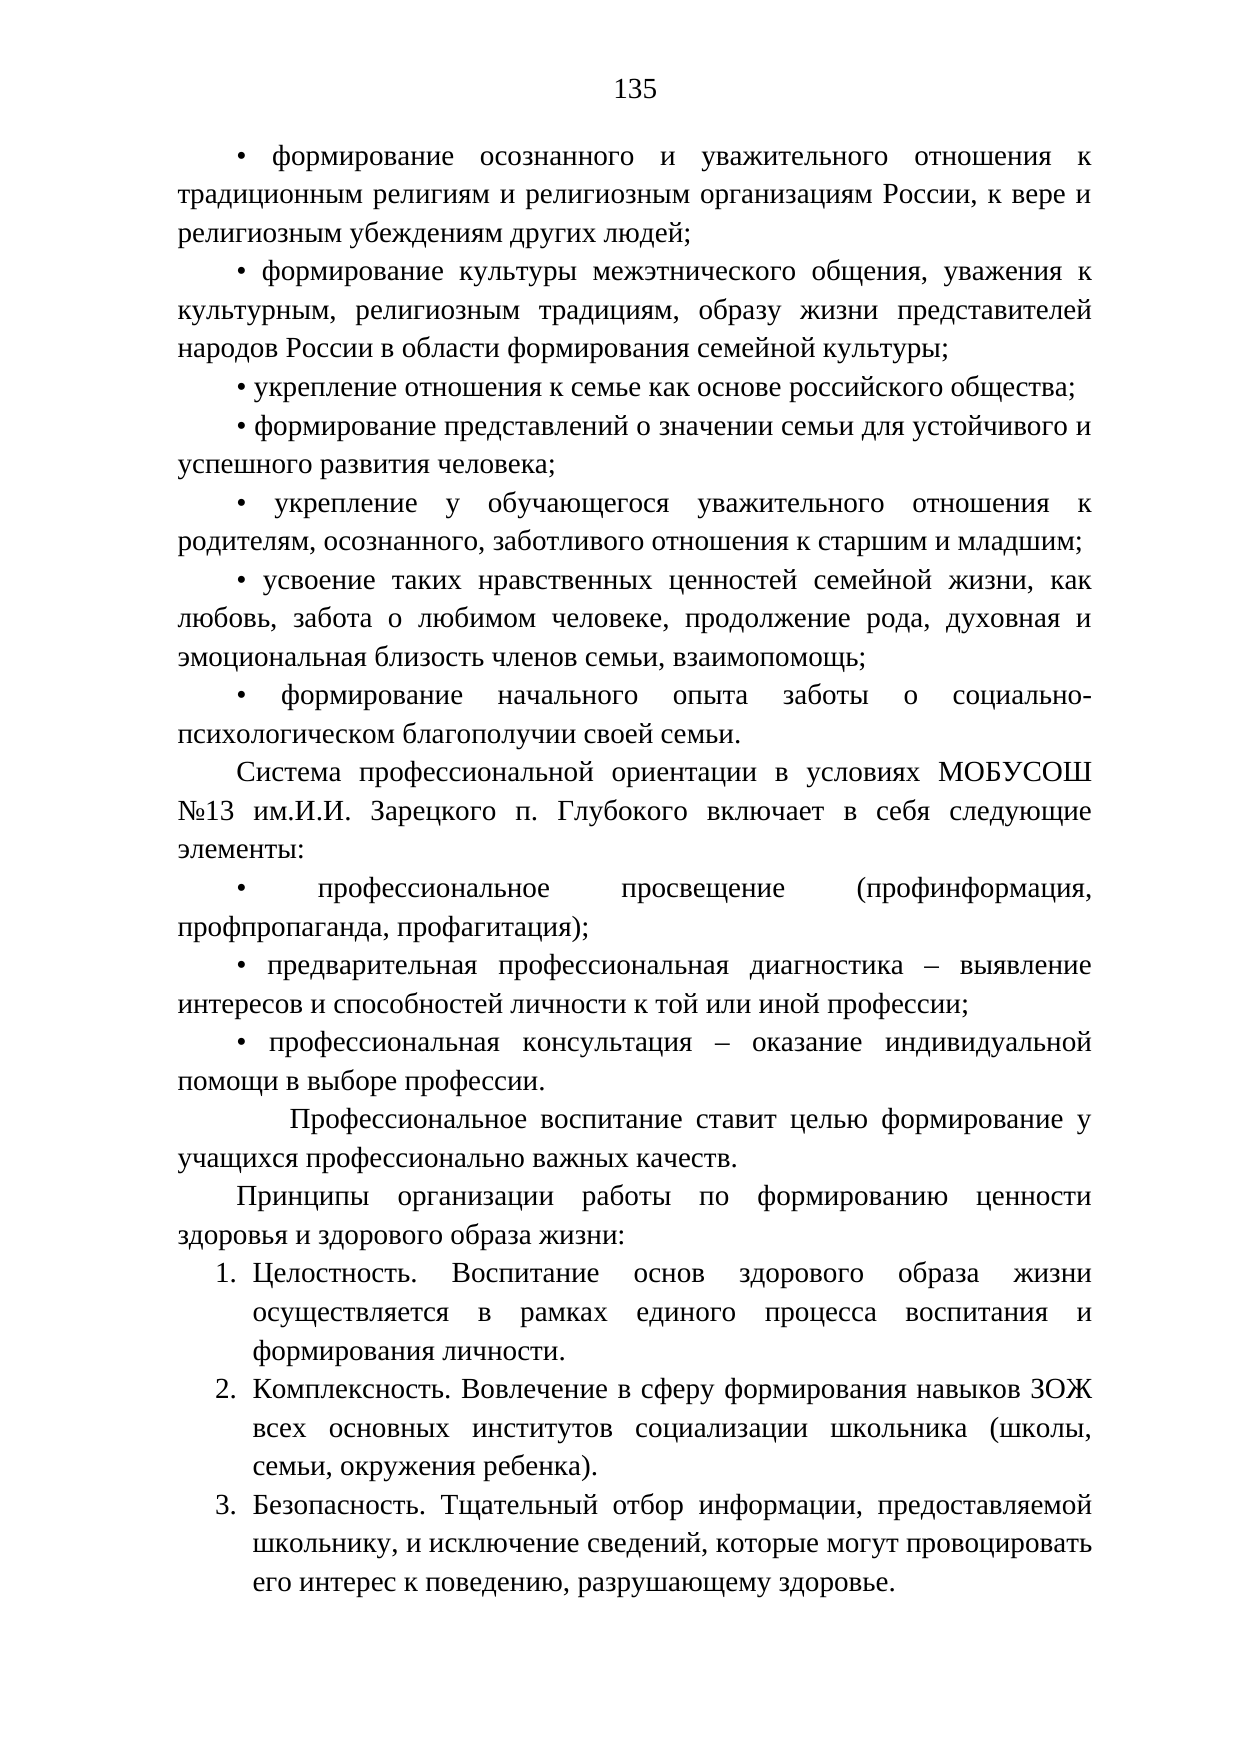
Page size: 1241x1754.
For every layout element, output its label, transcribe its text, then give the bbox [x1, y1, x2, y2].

text Система профессиональной ориентации в условиях МОБУСОШ №13 им.И.И. Зарецкого п. Глубокого включает в себя следующие элементы: [177, 754, 1093, 865]
text • профессиональное просвещение (профинформация, профпропаганда, профагитация); [177, 870, 1093, 942]
text Профессиональное воспитание ставит целью формирование у учащихся профессионально важных качеств. [177, 1101, 1093, 1173]
text • профессиональная консультация – оказание индивидуальной помощи в выборе профессии. [177, 1024, 1093, 1096]
text • формирование представлений о значении семьи для устойчивого и успешного развития человека; [177, 408, 1093, 480]
text • формирование начального опыта заботы о социально- психологическом благополучии своей семьи. [177, 677, 1093, 749]
text • укрепление отношения к семье как основе российского общества; [177, 369, 1093, 403]
text • усвоение таких нравственных ценностей семейной жизни, как любовь, забота о любимом человеке, продолжение рода, духовная и эмоциональная близость членов семьи, взаимопомощь; [177, 562, 1093, 672]
text • формирование культуры межэтнического общения, уважения к культурным, религиозным традициям, образу жизни представителей народов России в области формирования семейной культуры; [177, 253, 1093, 364]
text • укрепление у обучающегося уважительного отношения к родителям, осознанного, заботливого отношения к старшим и младшим; [177, 485, 1093, 557]
list Безопасность. Тщательный отбор информации, предоставляемой школьнику, и исключение сведений, которые могут провоцировать его интерес к поведению, разрушающему здоровье. [215, 1487, 1093, 1597]
text • предварительная профессиональная диагностика – выявление интересов и способностей личности к той или иной профессии; [177, 947, 1093, 1019]
list Комплексность. Вовлечение в сферу формирования навыков ЗОЖ всех основных институтов социализации школьника (школы, семьи, окружения ребенка). [215, 1371, 1093, 1482]
list Целостность. Воспитание основ здорового образа жизни осуществляется в рамках единого процесса воспитания и формирования личности. [215, 1256, 1093, 1366]
text Принципы организации работы по формированию ценности здоровья и здорового образа жизни: [177, 1178, 1093, 1251]
text • формирование осознанного и уважительного отношения к традиционным религиям и религиозным организациям России, к вере и религиозным убеждениям других людей; [177, 138, 1093, 248]
